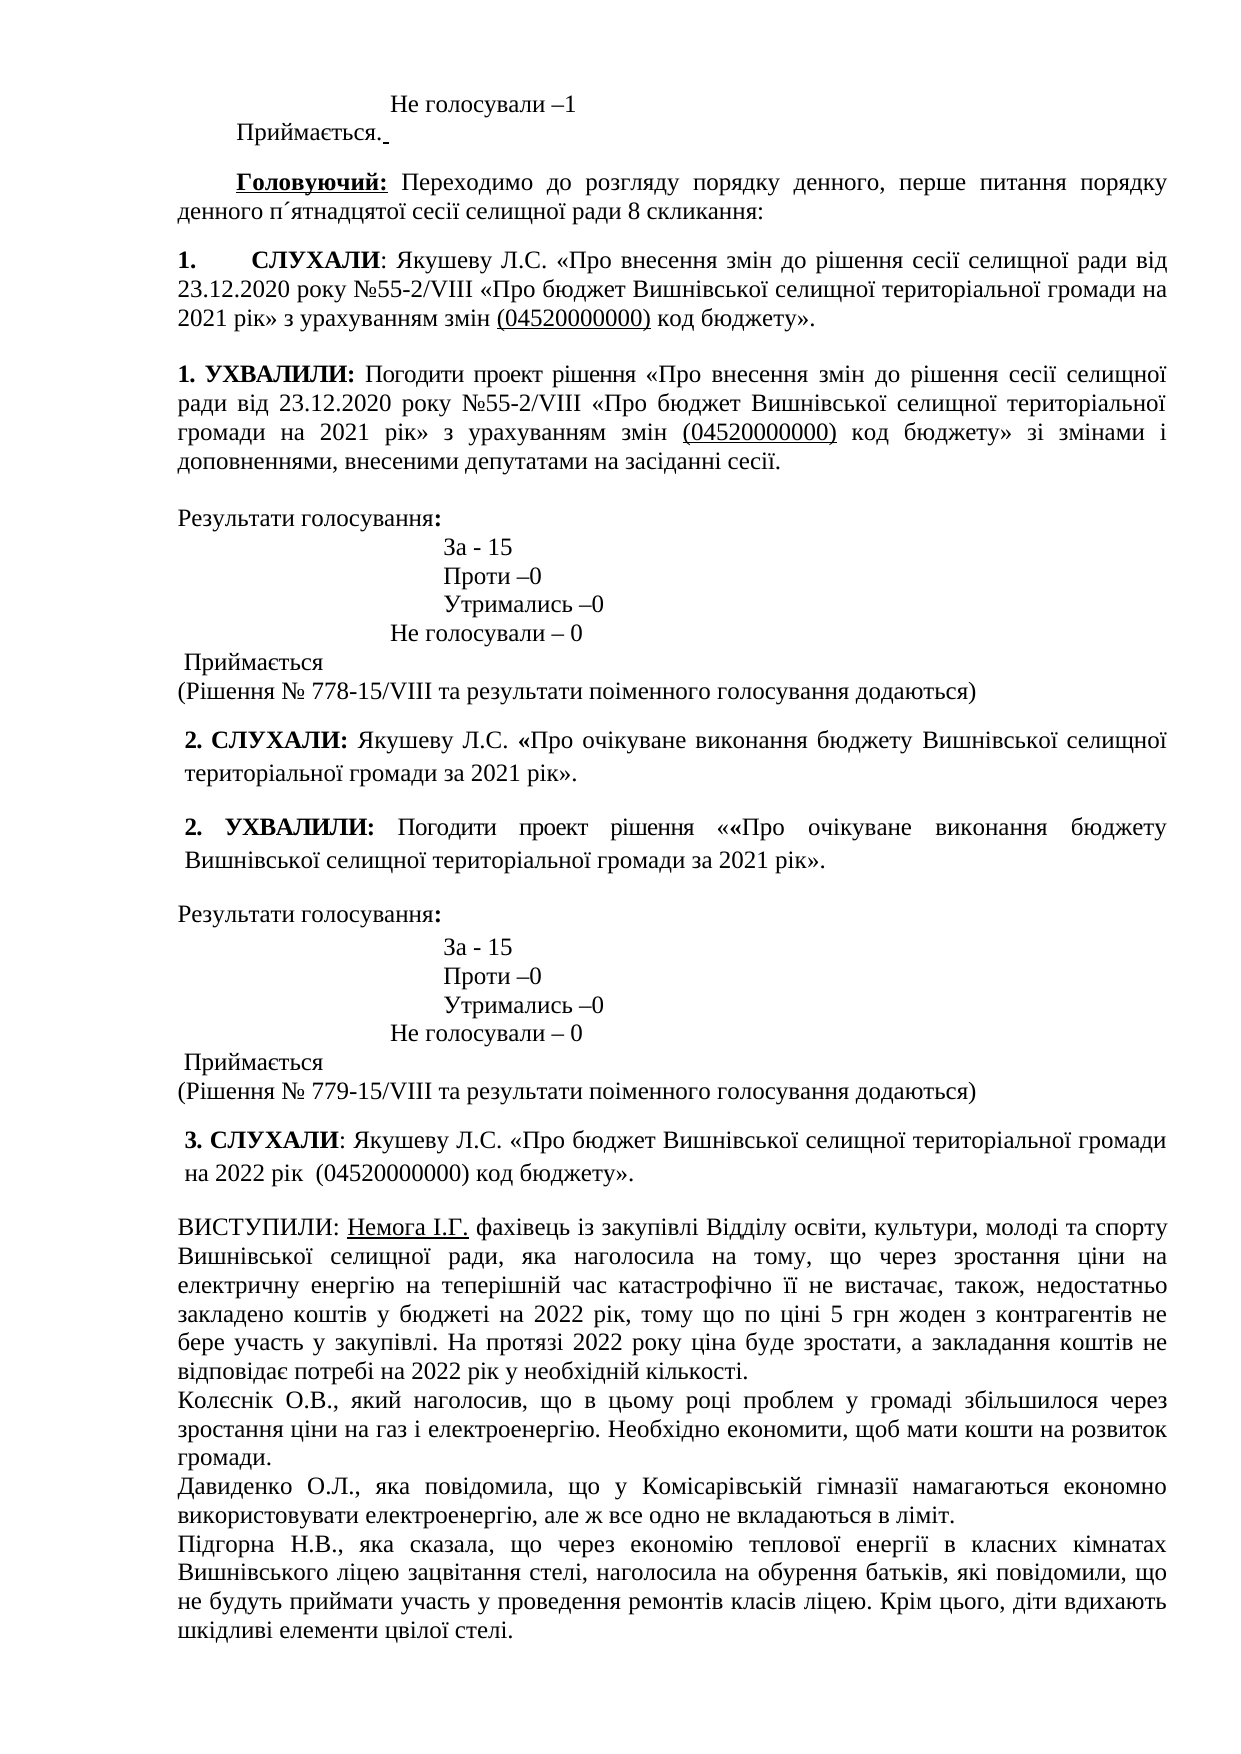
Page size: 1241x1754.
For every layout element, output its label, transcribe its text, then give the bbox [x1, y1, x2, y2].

text Приймається [177, 647, 1167, 676]
text За - 15 [443, 532, 1167, 561]
text Результати голосування: [177, 899, 1167, 928]
text 3. СЛУХАЛИ: Якушеву Л.С. «Про бюджет Вишнівської селищної територіальної громади на 2022 рік (04520000000) код бюджету». [184, 1126, 1167, 1187]
text Не голосували –1 [177, 89, 1167, 117]
text За - 15 [443, 932, 1167, 961]
text Приймається. [177, 117, 1168, 146]
text (Рішення № 778-15/VІІІ та результати поіменного голосування додаються) [177, 676, 1167, 704]
text 2. СЛУХАЛИ: Якушеву Л.С. «Про очікуване виконання бюджету Вишнівської селищної територіальної громади за 2021 рік». [184, 725, 1167, 787]
text Не голосували – 0 [177, 618, 1167, 647]
text Головуючий: Переходимо до розгляду порядку денного, перше питання порядку денного п´ятнадцятої сесії селищної ради 8 скликання: [177, 167, 1168, 224]
list Давиденко О.Л., яка повідомила, що у Комісарівській гімназії намагаються економно використовувати електроенергію, але ж все одно не вкладаються в ліміт. [177, 1471, 1168, 1529]
text Утримались –0 [443, 990, 1167, 1018]
text Результати голосування: [177, 503, 1167, 532]
text Проти –0 [443, 961, 1167, 990]
text (Рішення № 779-15/VІІІ та результати поіменного голосування додаються) [177, 1076, 1167, 1105]
text Проти –0 [443, 561, 1167, 589]
text Не голосували – 0 [177, 1018, 1167, 1047]
list ВИСТУПИЛИ: Немога І.Г. фахівець із закупівлі Відділу освіти, культури, молоді та спорту Вишнівської селищної ради, яка наголосила на тому, що через зростання ціни на електричну енергію на теперішній час катастрофічно її не вистачає, також, недостатньо закладено коштів у бюджеті на 2022 рік, тому що по ціні 5 грн жоден з контрагентів не бере участь у закупівлі. На протязі 2022 року ціна буде зростати, а закладання коштів не відповідає потребі на 2022 рік у необхідній кількості. [177, 1212, 1168, 1385]
text Приймається [177, 1047, 1167, 1076]
text Утримались –0 [443, 589, 1167, 618]
list Підгорна Н.В., яка сказала, що через економію теплової енергії в класних кімнатах Вишнівського ліцею зацвітання стелі, наголосила на обурення батьків, які повідомили, що не будуть приймати участь у проведення ремонтів класів ліцею. Крім цього, діти вдихають шкідливі елементи цвілої стелі. [177, 1529, 1168, 1644]
text 1. УХВАЛИЛИ: Погодити проект рішення «Про внесення змін до рішення сесії селищної ради від 23.12.2020 року №55-2/VIII «Про бюджет Вишнівської селищної територіальної громади на 2021 рік» з урахуванням змін (04520000000) код бюджету» зі змінами і доповненнями, внесеними депутатами на засіданні сесії. [177, 359, 1167, 474]
text 2. УХВАЛИЛИ: Погодити проект рішення ««Про очікуване виконання бюджету Вишнівської селищної територіальної громади за 2021 рік». [184, 812, 1167, 874]
list СЛУХАЛИ: Якушеву Л.С. «Про внесення змін до рішення сесії селищної ради від 23.12.2020 року №55-2/VIII «Про бюджет Вишнівської селищної територіальної громади на 2021 рік» з урахуванням змін (04520000000) код бюджету». [177, 245, 1168, 332]
list Колєснік О.В., який наголосив, що в цьому році проблем у громаді збільшилося через зростання ціни на газ і електроенергію. Необхідно економити, щоб мати кошти на розвиток громади. [177, 1385, 1168, 1471]
